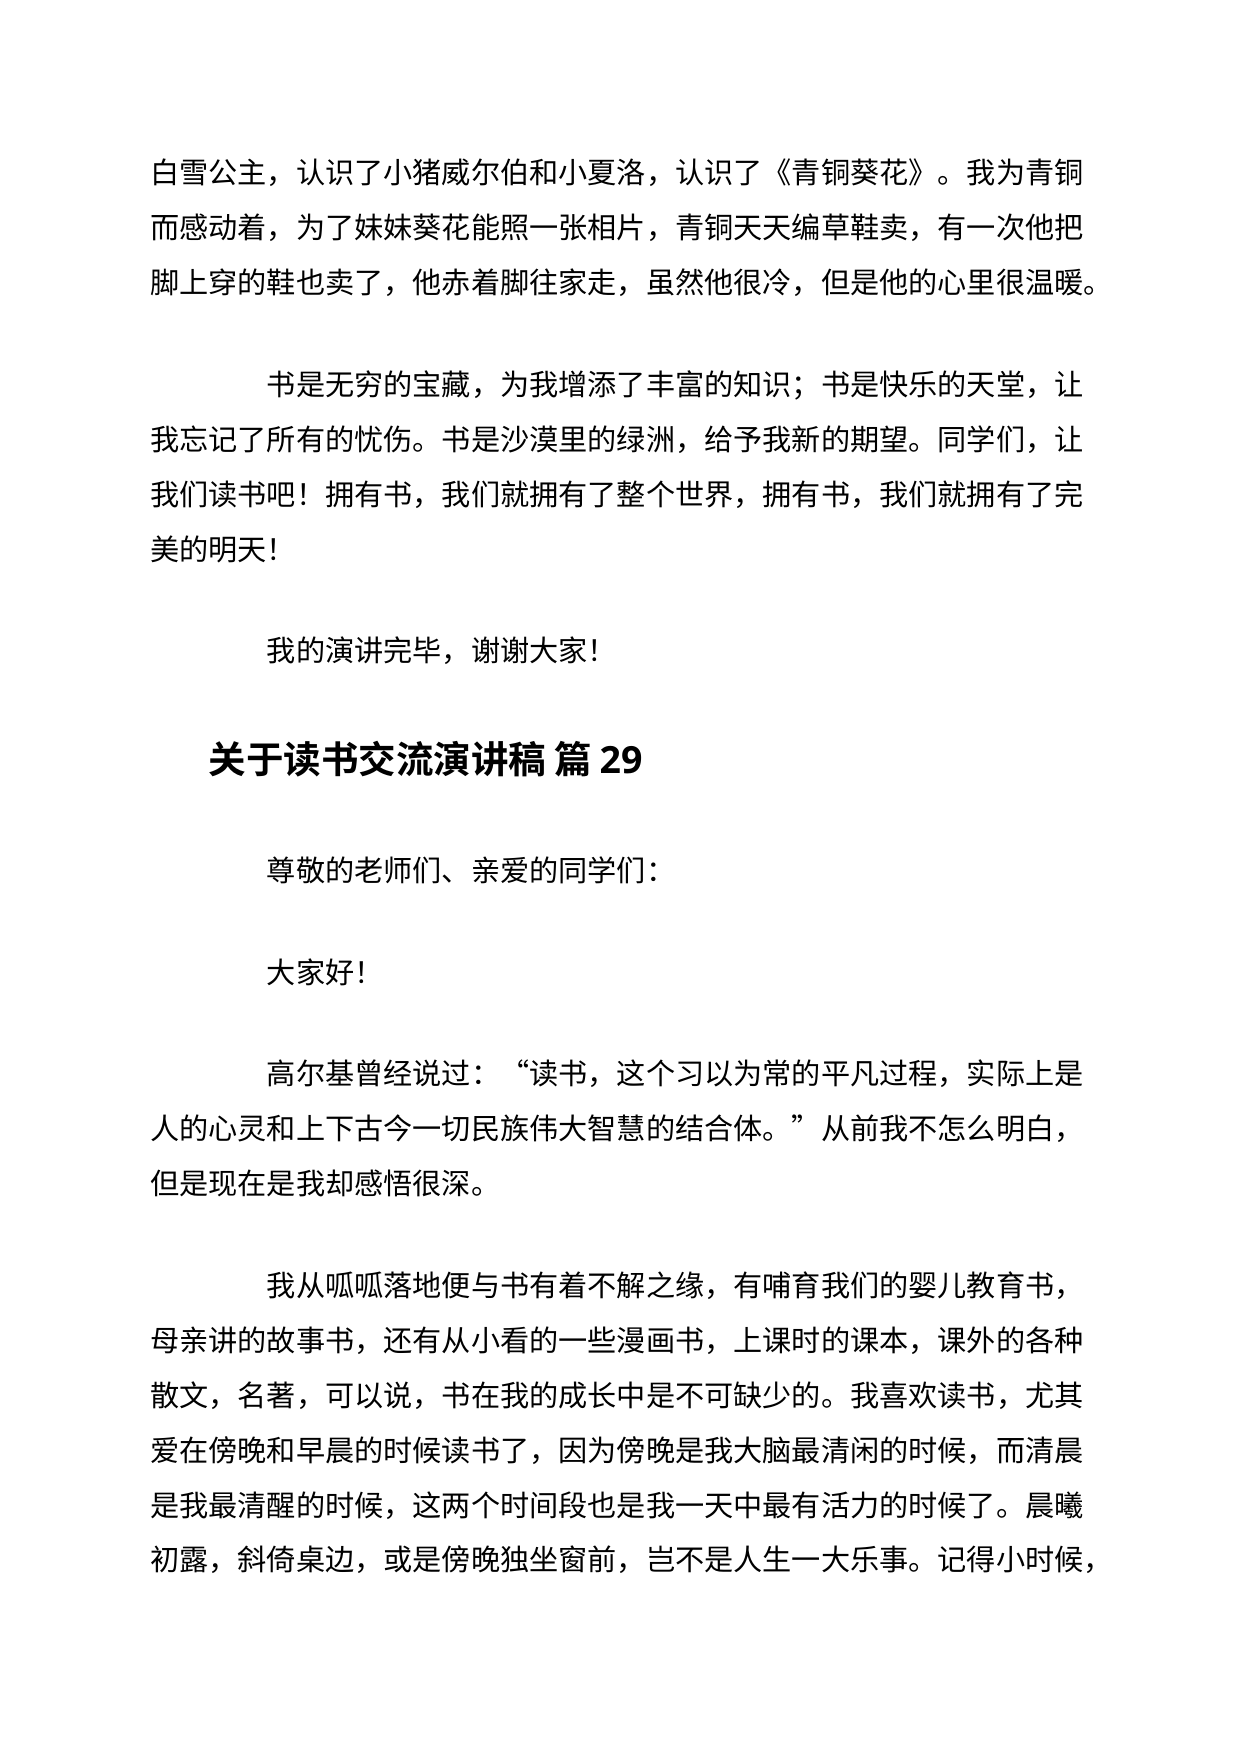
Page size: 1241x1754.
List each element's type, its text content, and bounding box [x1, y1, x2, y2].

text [150, 1262, 1090, 1579]
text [150, 150, 1090, 302]
text 关于读书交流演讲稿 篇29 [150, 730, 1090, 784]
text 尊敬的老师们、亲爱的同学们： [150, 847, 1090, 890]
text 大家好！ [150, 949, 1090, 991]
text 高尔基曾经说过：“读书，这个习以为常的平凡过程，实际上是人的心灵和上下古今一切民族伟大智慧的结合体。”从前我不怎么明白，但是现在是我却感悟很深。 [150, 1051, 1090, 1203]
text 书是无穷的宝藏，为我增添了丰富的知识；书是快乐的天堂，让我忘记了所有的忧伤。书是沙漠里的绿洲，给予我新的期望。同学们，让我们读书吧！拥有书，我们就拥有了整个世界，拥有书，我们就拥有了完美的明天！ [150, 362, 1090, 568]
text 我的演讲完毕，谢谢大家！ [150, 628, 1090, 670]
